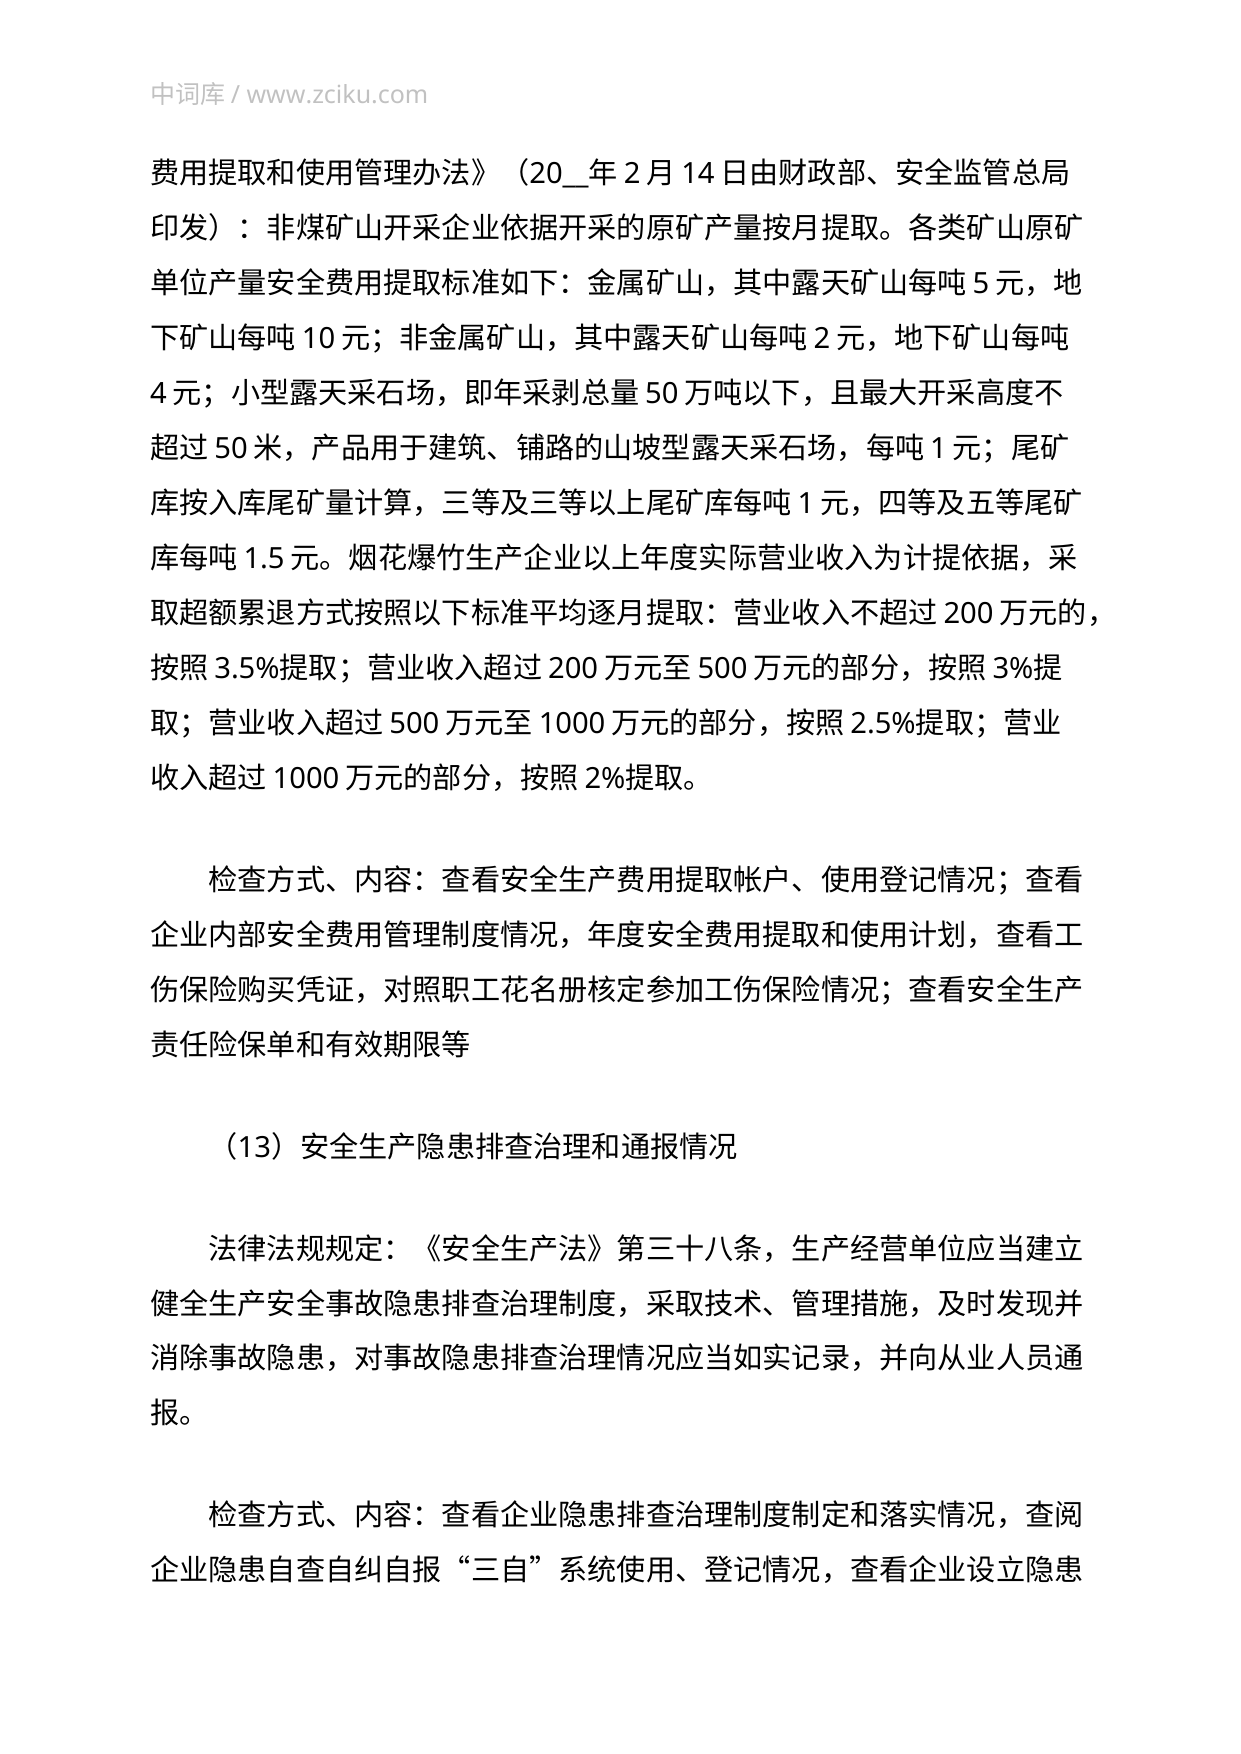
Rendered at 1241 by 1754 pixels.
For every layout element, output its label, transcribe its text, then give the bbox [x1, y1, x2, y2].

text 法律法规规定：《安全生产法》第三十八条，生产经营单位应当建立健全生产安全事故隐患排查治理制度，采取技术、管理措施，及时发现并消除事故隐患，对事故隐患排查治理情况应当如实记录，并向从业人员通报。 [150, 1225, 1090, 1432]
text （13）安全生产隐患排查治理和通报情况 [150, 1123, 1090, 1166]
text 检查方式、内容：查看安全生产费用提取帐户、使用登记情况；查看企业内部安全费用管理制度情况，年度安全费用提取和使用计划，查看工伤保险购买凭证，对照职工花名册核定参加工伤保险情况；查看安全生产责任险保单和有效期限等 [150, 857, 1090, 1064]
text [150, 1492, 1090, 1589]
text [150, 150, 1090, 797]
